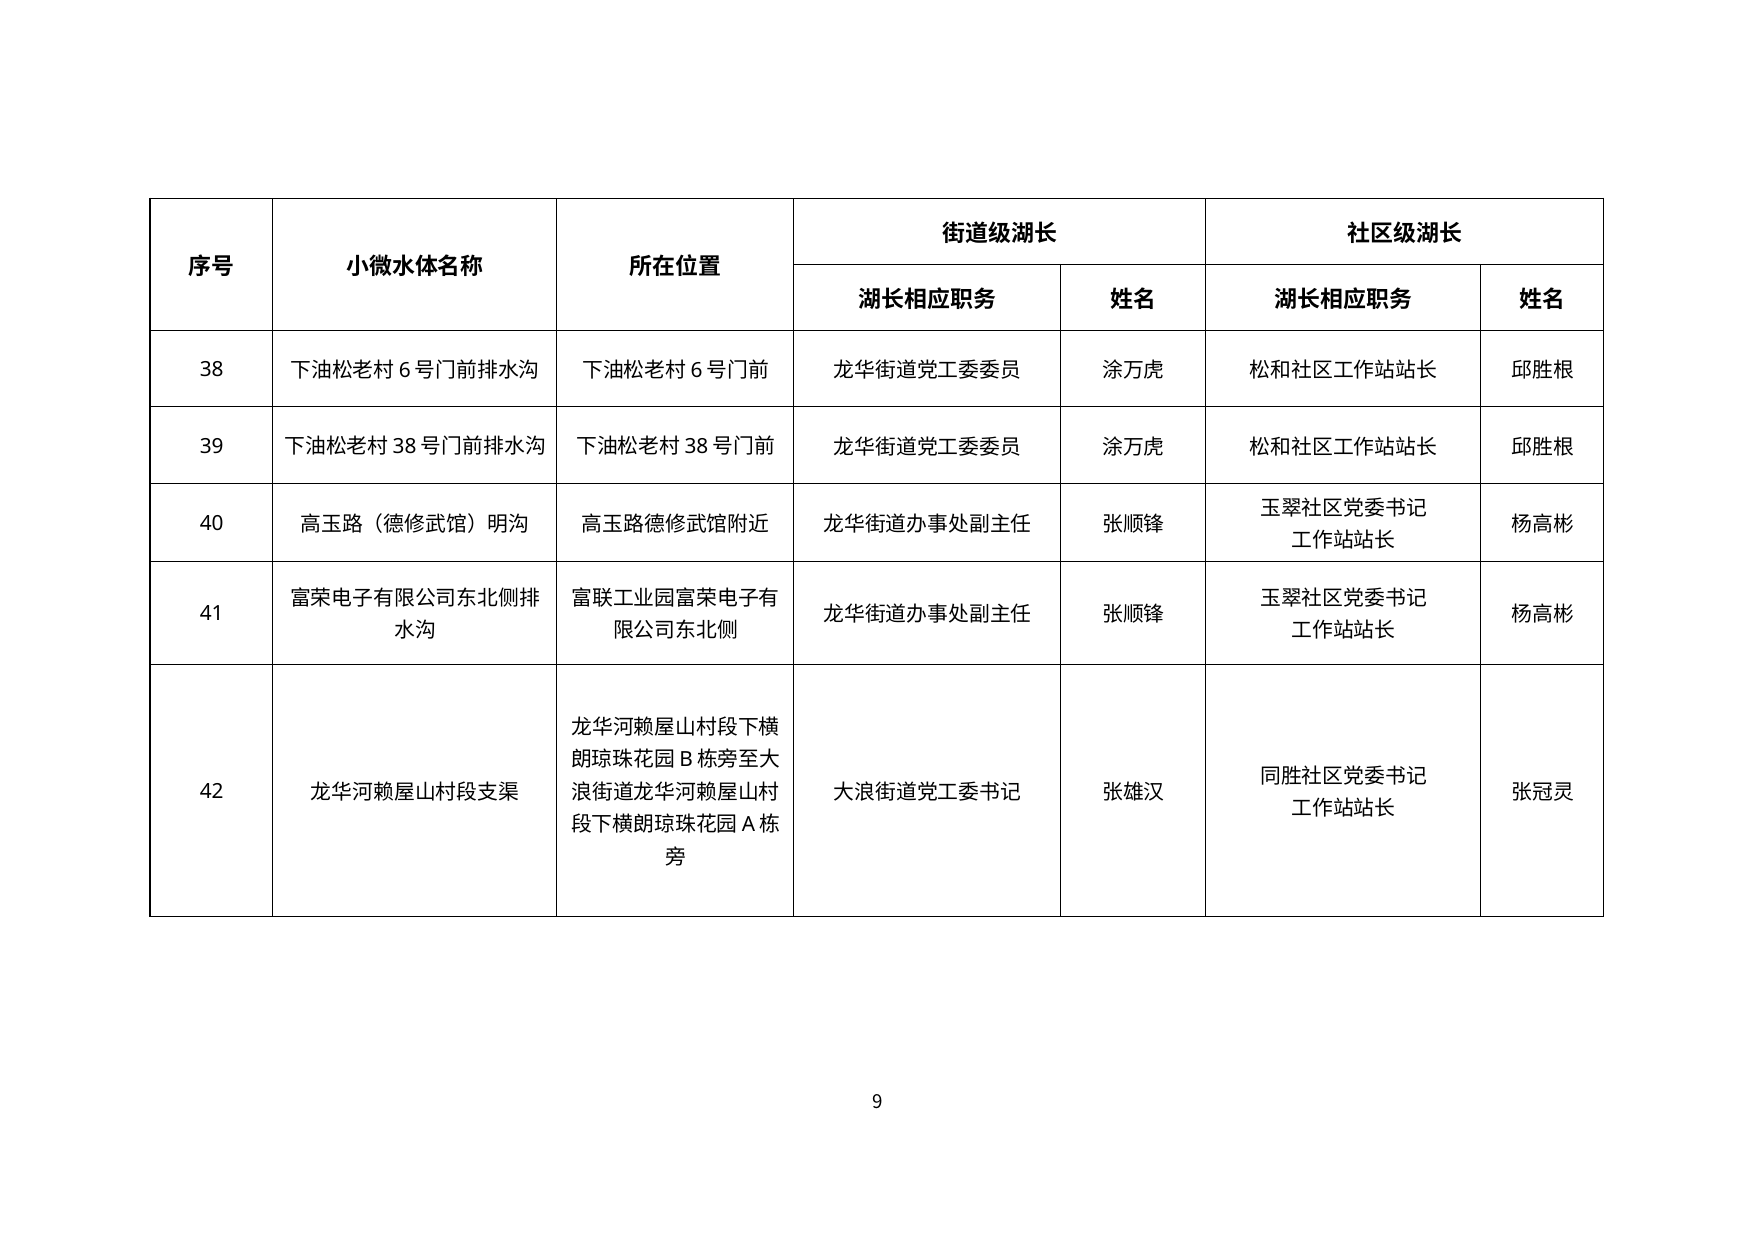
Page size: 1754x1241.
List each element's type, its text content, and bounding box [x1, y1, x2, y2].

table_cell 下油松老村6号门前 [557, 331, 793, 406]
table_cell 龙华街道办事处副主任 [794, 562, 1060, 663]
table_cell 下油松老村38号门前排水沟 [273, 407, 556, 483]
table_cell 龙华河赖屋山村段支渠 [273, 665, 556, 916]
table_cell 41 [151, 562, 272, 663]
table_cell 张顺锋 [1061, 562, 1205, 663]
table_cell 大浪街道党工委书记 [794, 665, 1060, 916]
table_cell 龙华街道党工委委员 [794, 331, 1060, 406]
table_header 所在位置 [557, 199, 793, 330]
table_cell 姓名 [1481, 265, 1603, 330]
table_cell 42 [151, 665, 272, 916]
table_cell 同胜社区党委书记 工作站站长 [1206, 665, 1480, 916]
table_cell 杨高彬 [1481, 484, 1603, 561]
table_cell 杨高彬 [1481, 562, 1603, 663]
table_cell 下油松老村6号门前排水沟 [273, 331, 556, 406]
table_cell 松和社区工作站站长 [1206, 407, 1480, 483]
table_header 社区级湖长 [1206, 199, 1603, 264]
table_cell 40 [151, 484, 272, 561]
table_cell 龙华街道办事处副主任 [794, 484, 1060, 561]
table_cell 高玉路（德修武馆）明沟 [273, 484, 556, 561]
table_cell 高玉路德修武馆附近 [557, 484, 793, 561]
table_header 小微水体名称 [273, 199, 556, 330]
table_cell 湖长相应职务 [794, 265, 1060, 330]
table_cell 湖长相应职务 [1206, 265, 1480, 330]
table_cell 邱胜根 [1481, 331, 1603, 406]
table_cell 张顺锋 [1061, 484, 1205, 561]
table_cell 邱胜根 [1481, 407, 1603, 483]
table_cell 玉翠社区党委书记 工作站站长 [1206, 562, 1480, 663]
table_header 街道级湖长 [794, 199, 1205, 264]
table_cell 39 [151, 407, 272, 483]
table_cell 下油松老村38号门前 [557, 407, 793, 483]
table_cell 龙华河赖屋山村段下横朗琼珠花园B栋旁至大浪街道龙华河赖屋山村段下横朗琼珠花园A栋旁 [557, 665, 793, 916]
table_cell 姓名 [1061, 265, 1205, 330]
table_cell 松和社区工作站站长 [1206, 331, 1480, 406]
table_cell 富荣电子有限公司东北侧排水沟 [273, 562, 556, 663]
table_cell 张冠灵 [1481, 665, 1603, 916]
table_cell 玉翠社区党委书记 工作站站长 [1206, 484, 1480, 561]
table_cell 38 [151, 331, 272, 406]
table_cell 富联工业园富荣电子有限公司东北侧 [557, 562, 793, 663]
table_cell 涂万虎 [1061, 331, 1205, 406]
table_cell 张雄汉 [1061, 665, 1205, 916]
table_cell 涂万虎 [1061, 407, 1205, 483]
table_header 序号 [151, 199, 272, 330]
table_cell 龙华街道党工委委员 [794, 407, 1060, 483]
